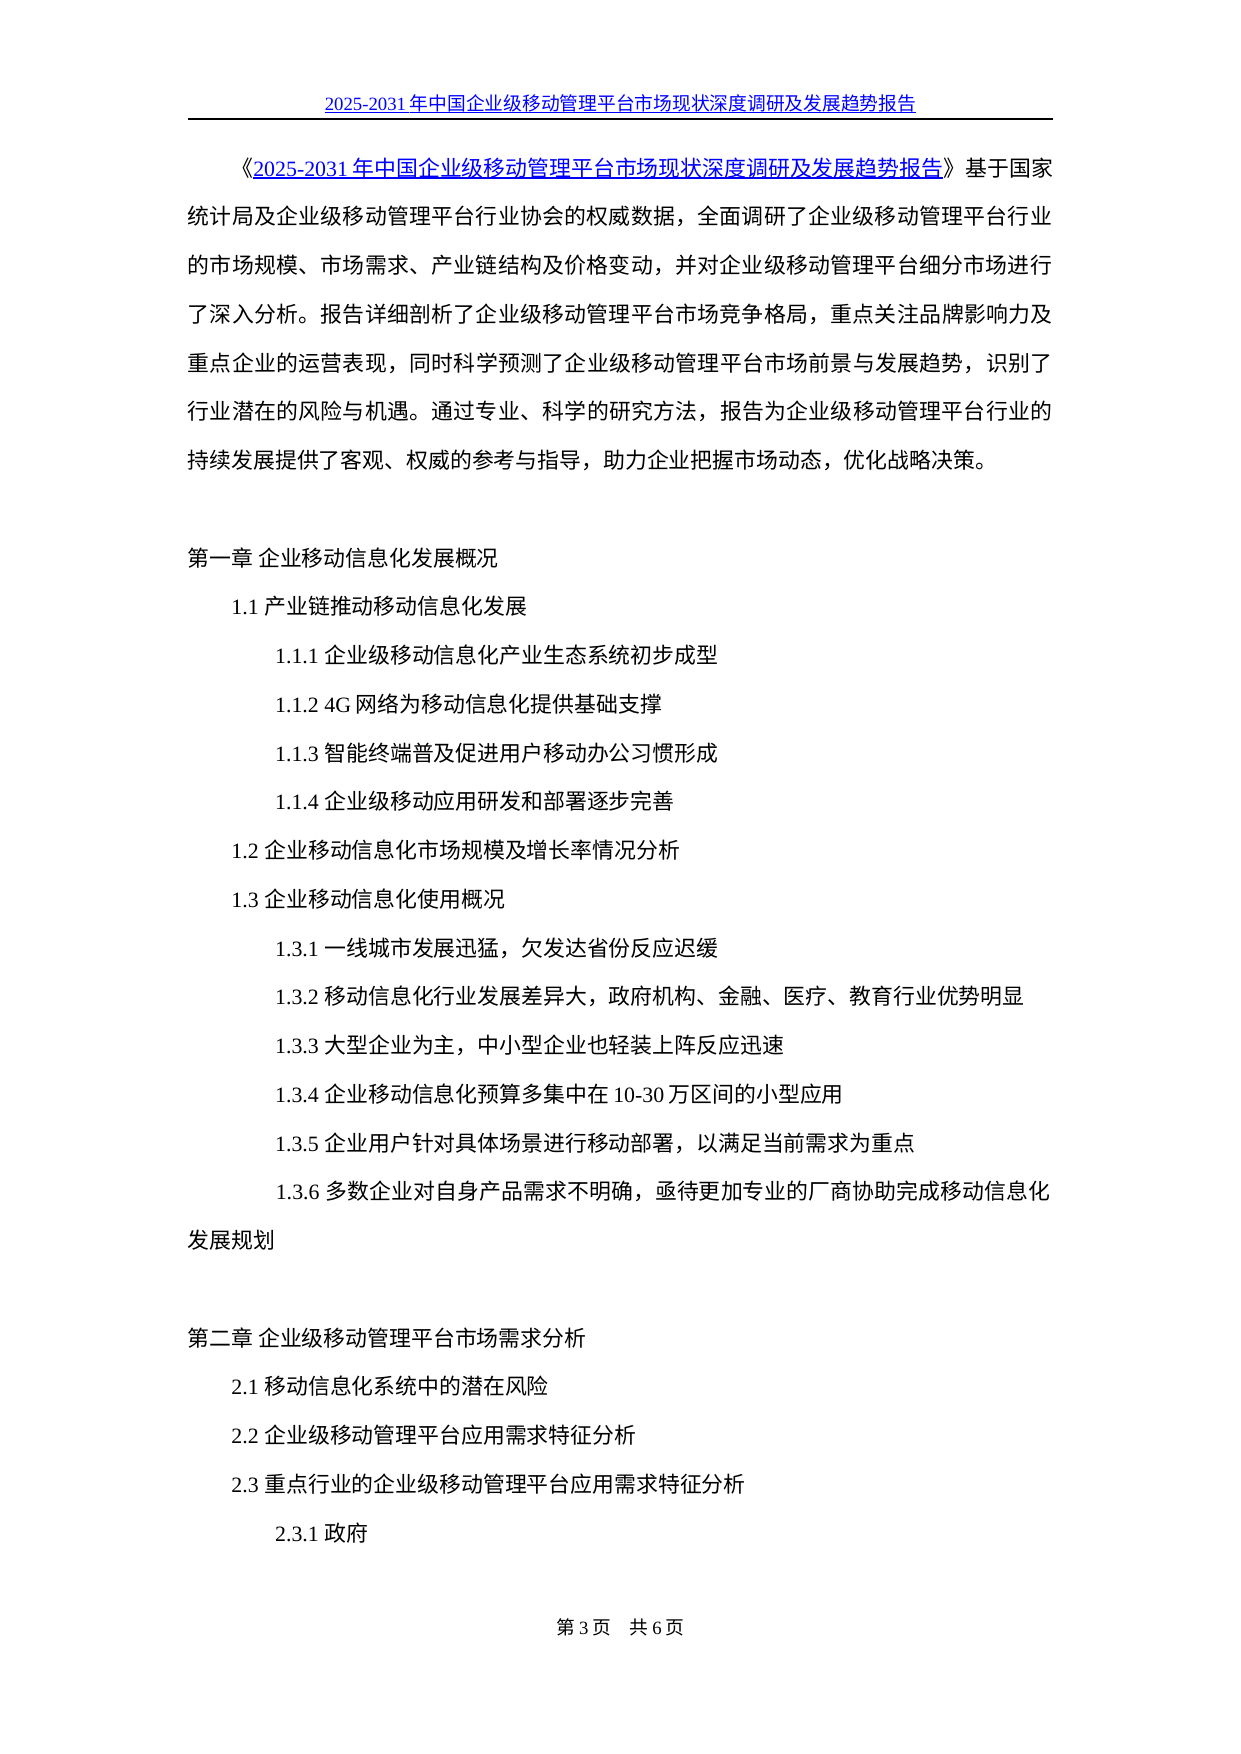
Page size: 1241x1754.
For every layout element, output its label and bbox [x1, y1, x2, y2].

text [187, 150, 1053, 1548]
